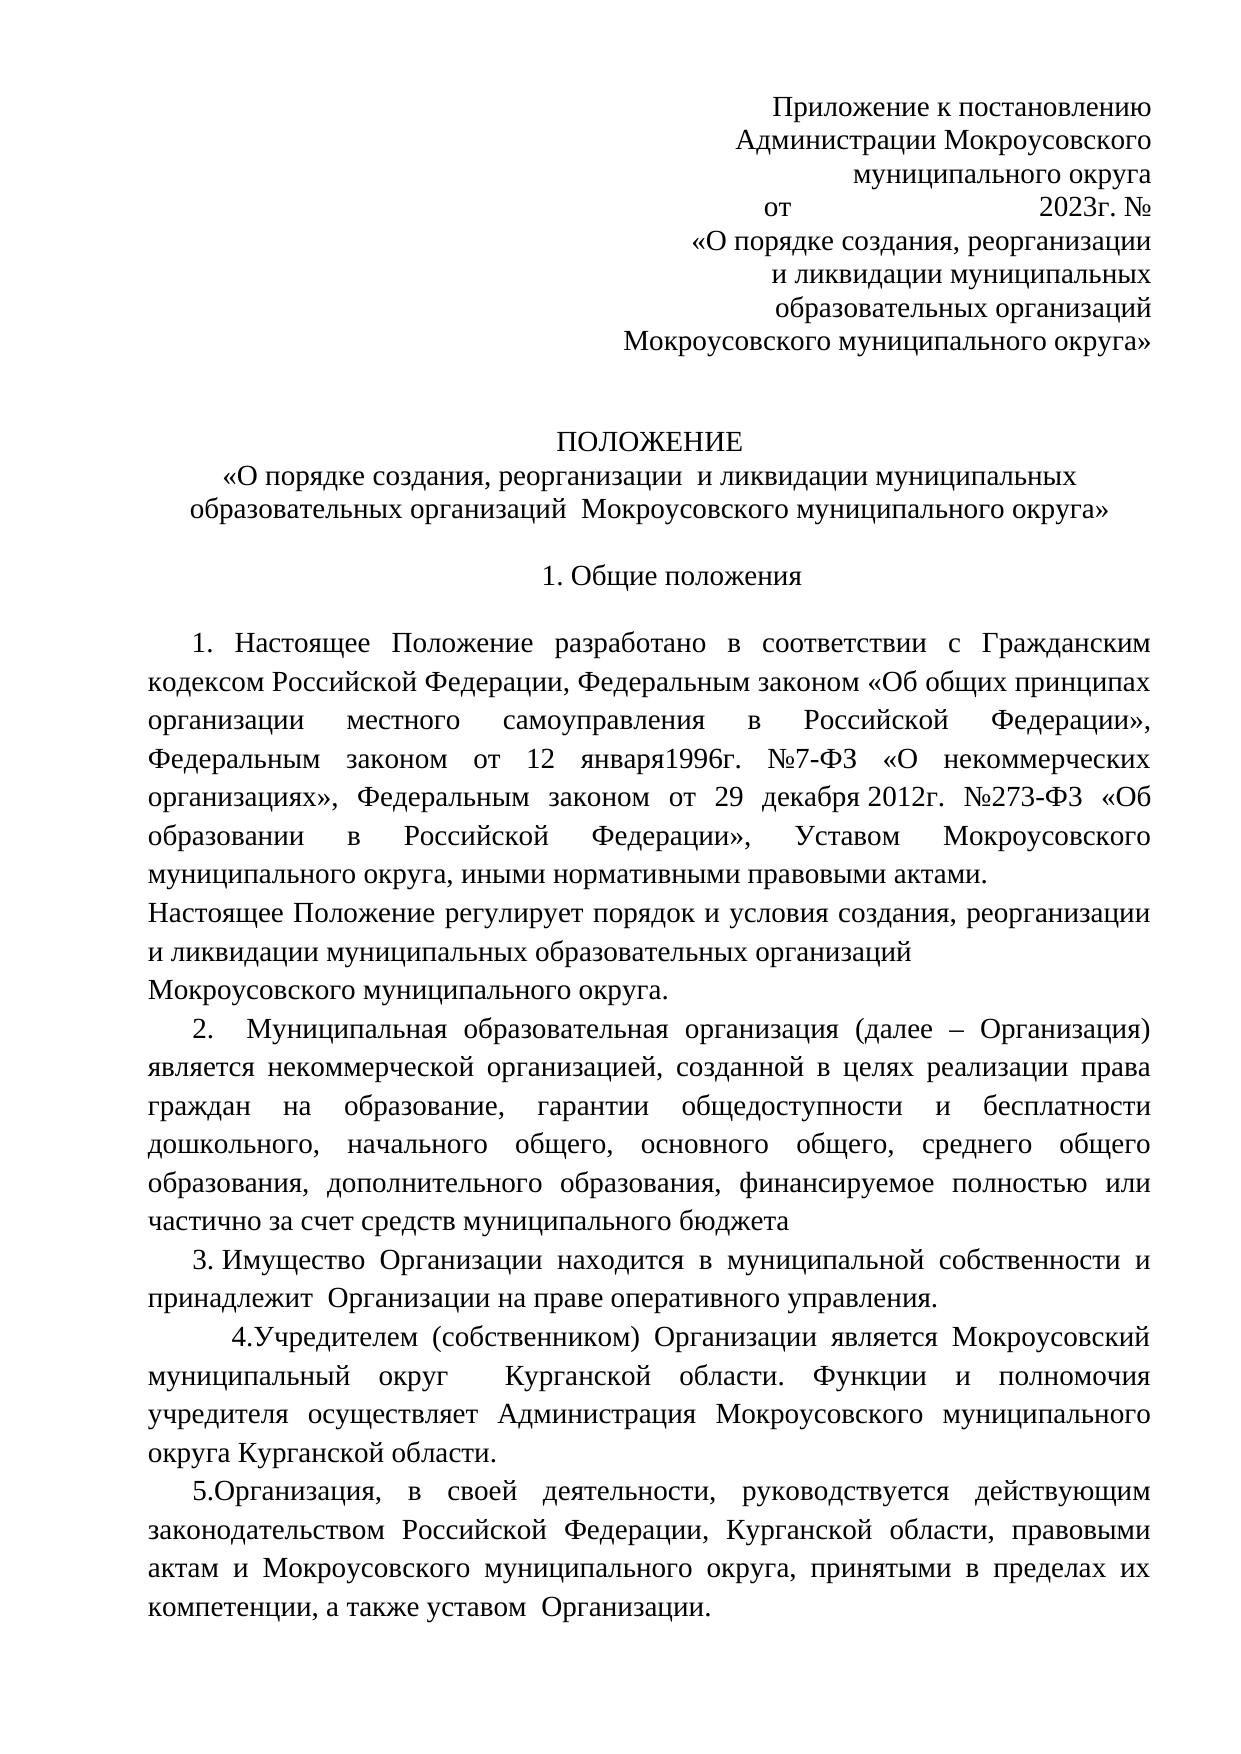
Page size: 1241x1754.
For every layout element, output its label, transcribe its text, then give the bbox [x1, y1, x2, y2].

text 5.Организация, в своей деятельности, руководствуется действующим законодательством Российской Федерации, Курганской области, правовыми актам и Мокроусовского муниципального округа, принятыми в пределах их компетенции, а также уставом Организации. [148, 1473, 1152, 1622]
text образовательных организаций [148, 290, 1152, 323]
text муниципального округа [148, 156, 1152, 189]
text 1. Общие положения [148, 558, 1152, 592]
list Имущество Организации находится в муниципальной собственности и принадлежит Организации на праве оперативного управления. [148, 1242, 1152, 1314]
text от 2023г. № [148, 189, 1152, 223]
text 2. Муниципальная образовательная организация (далее – Организация) является некоммерческой организацией, созданной в целях реализации права граждан на образование, гарантии общедоступности и бесплатности дошкольного, начального общего, основного общего, среднего общего образования, дополнительного образования, финансируемое полностью или частично за счет средств муниципального бюджета [148, 1011, 1152, 1237]
text 4.Учредителем (собственником) Организации является Мокроусовский муниципальный округ Курганской области. Функции и полномочия учредителя осуществляет Администрация Мокроусовского муниципального округа Курганской области. [148, 1319, 1152, 1468]
text и ликвидации муниципальных [148, 256, 1152, 290]
text Мокроусовского муниципального округа. [148, 972, 1152, 1006]
text ПОЛОЖЕНИЕ [148, 424, 1152, 458]
text «О порядке создания, реорганизации и ликвидации муниципальных образовательных организаций Мокроусовского муниципального округа» [148, 458, 1152, 525]
text 1. Настоящее Положение разработано в соответствии с Гражданским кодексом Российской Федерации, Федеральным законом «Об общих принципах организации местного самоуправления в Российской Федерации», Федеральным законом от 12 января1996г. №7-ФЗ «О некоммерческих организациях», Федеральным законом от 29 декабря 2012г. №273-Ф3 «Об образовании в Российской Федерации», Уставом Мокроусовского муниципального округа, иными нормативными правовыми актами. [148, 625, 1152, 890]
text «О порядке создания, реорганизации [148, 223, 1152, 256]
text Настоящее Положение регулирует порядок и условия создания, реорганизации и ликвидации муниципальных образовательных организаций [148, 895, 1152, 967]
text Приложение к постановлению [148, 89, 1152, 122]
text Мокроусовского муниципального округа» [148, 323, 1152, 357]
text Администрации Мокроусовского [148, 122, 1152, 156]
